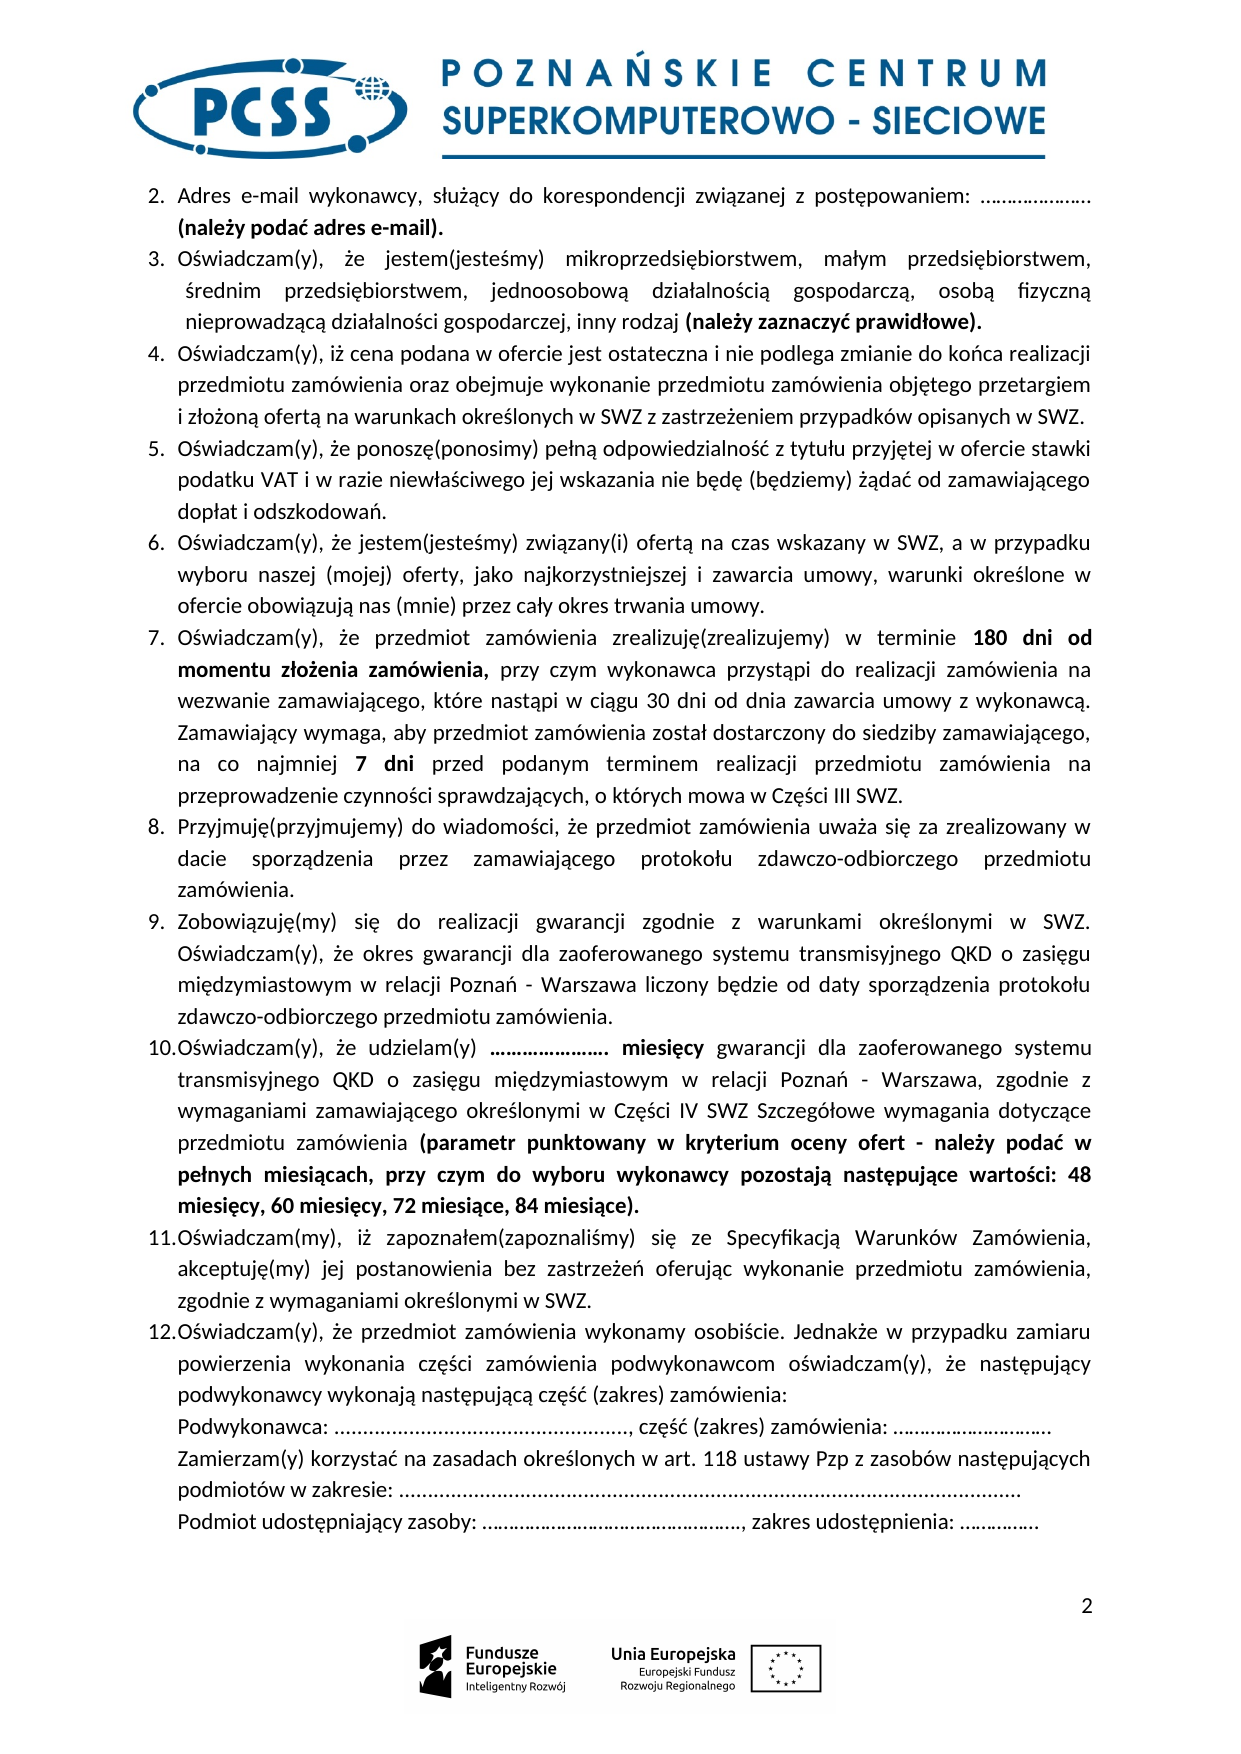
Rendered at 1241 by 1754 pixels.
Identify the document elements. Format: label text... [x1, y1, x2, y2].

text Zamierzam(y) korzystać na zasadach określonych w art. 118 ustawy Pzp z zasobów następujących podmiotów w zakresie: ............................................................................................................ [177, 1444, 1092, 1503]
list Oświadczam(y), że udzielam(y) …………………. miesięcy gwarancji dla zaoferowanego systemu transmisyjnego QKD o zasięgu międzymiastowym w relacji Poznań - Warszawa, zgodnie z wymaganiami zamawiającego określonymi w Części IV SWZ Szczegółowe wymagania dotyczące przedmiotu zamówienia (parametr punktowany w kryterium oceny ofert - należy podać w pełnych miesiącach, przy czym do wyboru wykonawcy pozostają następujące wartości: 48 miesięcy, 60 miesięcy, 72 miesiące, 84 miesiące). [148, 1033, 1092, 1219]
picture [404, 1619, 837, 1714]
list Zobowiązuję(my) się do realizacji gwarancji zgodnie z warunkami określonymi w SWZ. Oświadczam(y), że okres gwarancji dla zaoferowanego systemu transmisyjnego QKD o zasięgu międzymiastowym w relacji Poznań - Warszawa liczony będzie od daty sporządzenia protokołu zdawczo-odbiorczego przedmiotu zamówienia. [148, 907, 1092, 1030]
text Podwykonawca: ..................................................., część (zakres) zamówienia: ………………………… [148, 1412, 1092, 1440]
list Oświadczam(y), iż cena podana w ofercie jest ostateczna i nie podlega zmianie do końca realizacji przedmiotu zamówienia oraz obejmuje wykonanie przedmiotu zamówienia objętego przetargiem i złożoną ofertą na warunkach określonych w SWZ z zastrzeżeniem przypadków opisanych w SWZ. [148, 339, 1092, 430]
text Podmiot udostępniający zasoby: …………………………………………., zakres udostępnienia: …………… [148, 1507, 1092, 1535]
list Adres e-mail wykonawcy, służący do korespondencji związanej z postępowaniem: …………………(należy podać adres e-mail). [148, 181, 1092, 241]
list Oświadczam(y), że jestem(jesteśmy) związany(i) ofertą na czas wskazany w SWZ, a w przypadku wyboru naszej (mojej) oferty, jako najkorzystniejszej i zawarcia umowy, warunki określone w ofercie obowiązują nas (mnie) przez cały okres trwania umowy. [148, 528, 1092, 619]
list Oświadczam(y), że ponoszę(ponosimy) pełną odpowiedzialność z tytułu przyjętej w ofercie stawki podatku VAT i w razie niewłaściwego jej wskazania nie będę (będziemy) żądać od zamawiającego dopłat i odszkodowań. [148, 434, 1092, 525]
list Oświadczam(my), iż zapoznałem(zapoznaliśmy) się ze Specyfikacją Warunków Zamówienia, akceptuję(my) jej postanowienia bez zastrzeżeń oferując wykonanie przedmiotu zamówienia, zgodnie z wymaganiami określonymi w SWZ. [148, 1223, 1092, 1314]
list Przyjmuję(przyjmujemy) do wiadomości, że przedmiot zamówienia uważa się za zrealizowany w dacie sporządzenia przez zamawiającego protokołu zdawczo-odbiorczego przedmiotu zamówienia. [148, 812, 1092, 904]
list Oświadczam(y), że przedmiot zamówienia wykonamy osobiście. Jednakże w przypadku zamiaru powierzenia wykonania części zamówienia podwykonawcom oświadczam(y), że następujący podwykonawcy wykonają następującą część (zakres) zamówienia: [148, 1317, 1092, 1409]
list Oświadczam(y), że przedmiot zamówienia zrealizuję(zrealizujemy) w terminie 180 dni od momentu złożenia zamówienia, przy czym wykonawca przystąpi do realizacji zamówienia na wezwanie zamawiającego, które nastąpi w ciągu 30 dni od dnia zawarcia umowy z wykonawcą. Zamawiający wymaga, aby przedmiot zamówienia został dostarczony do siedziby zamawiającego, na co najmniej 7 dni przed podanym terminem realizacji przedmiotu zamówienia na przeprowadzenie czynności sprawdzających, o których mowa w Części III SWZ. [148, 623, 1092, 809]
list Oświadczam(y), że jestem(jesteśmy) mikroprzedsiębiorstwem, małym przedsiębiorstwem, średnim przedsiębiorstwem, jednoosobową działalnością gospodarczą, osobą fizyczną nieprowadzącą działalności gospodarczej, inny rodzaj (należy zaznaczyć prawidłowe). [148, 244, 1092, 336]
picture [25, 0, 1152, 159]
